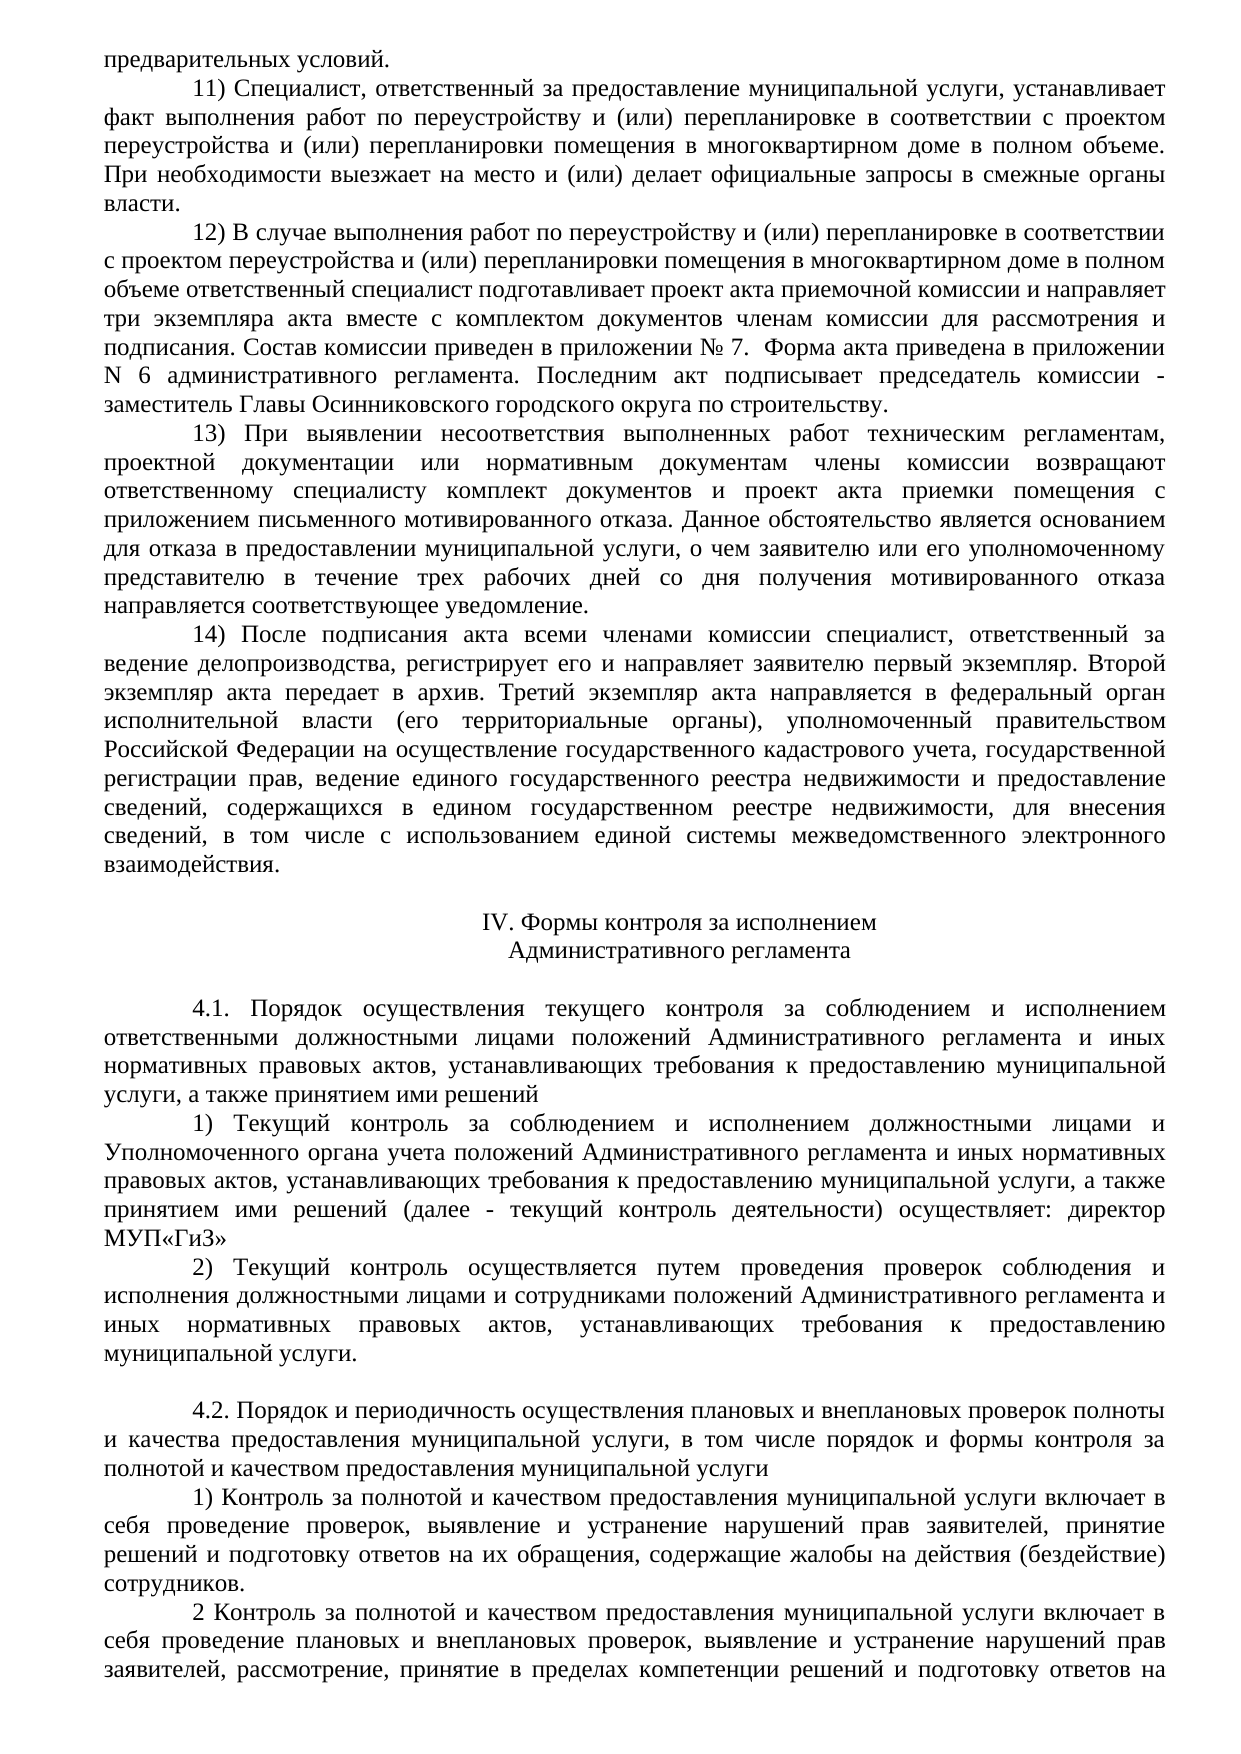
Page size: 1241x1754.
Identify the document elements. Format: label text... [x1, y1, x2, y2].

text 11) Специалист, ответственный за предоставление муниципальной услуги, устанавливает факт выполнения работ по переустройству и (или) перепланировке в соответствии с проектом переустройства и (или) перепланировки помещения в многоквартирном доме в полном объеме. При необходимости выезжает на место и (или) делает официальные запросы в смежные органы власти. [103, 73, 1167, 217]
text 4.1. Порядок осуществления текущего контроля за соблюдением и исполнением ответственными должностными лицами положений Административного регламента и иных нормативных правовых актов, устанавливающих требования к предоставлению муниципальной услуги, а также принятием ими решений [103, 993, 1167, 1108]
text 2) Текущий контроль осуществляется путем проведения проверок соблюдения и исполнения должностными лицами и сотрудниками положений Административного регламента и иных нормативных правовых актов, устанавливающих требования к предоставлению муниципальной услуги. [103, 1252, 1167, 1367]
text Административного регламента [103, 936, 1167, 964]
text 1) Контроль за полнотой и качеством предоставления муниципальной услуги включает в себя проведение проверок, выявление и устранение нарушений прав заявителей, принятие решений и подготовку ответов на их обращения, содержащие жалобы на действия (бездействие) сотрудников. [103, 1482, 1167, 1597]
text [103, 44, 1167, 73]
text 13) При выявлении несоответствия выполненных работ техническим регламентам, проектной документации или нормативным документам члены комиссии возвращают ответственному специалисту комплект документов и проект акта приемки помещения с приложением письменного мотивированного отказа. Данное обстоятельство является основанием для отказа в предоставлении муниципальной услуги, о чем заявителю или его уполномоченному представителю в течение трех рабочих дней со дня получения мотивированного отказа направляется соответствующее уведомление. [103, 418, 1167, 619]
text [103, 1597, 1167, 1683]
text 12) В случае выполнения работ по переустройству и (или) перепланировке в соответствии с проектом переустройства и (или) перепланировки помещения в многоквартирном доме в полном объеме ответственный специалист подготавливает проект акта приемочной комиссии и направляет три экземпляра акта вместе с комплектом документов членам комиссии для рассмотрения и подписания. Состав комиссии приведен в приложении № 7. Форма акта приведена в приложении N 6 административного регламента. Последним акт подписывает председатель комиссии - заместитель Главы Осинниковского городского округа по строительству. [103, 217, 1167, 418]
text IV. Формы контроля за исполнением [103, 907, 1167, 936]
text 4.2. Порядок и периодичность осуществления плановых и внеплановых проверок полноты и качества предоставления муниципальной услуги, в том числе порядок и формы контроля за полнотой и качеством предоставления муниципальной услуги [103, 1396, 1167, 1482]
text 14) После подписания акта всеми членами комиссии специалист, ответственный за ведение делопроизводства, регистрирует его и направляет заявителю первый экземпляр. Второй экземпляр акта передает в архив. Третий экземпляр акта направляется в федеральный орган исполнительной власти (его территориальные органы), уполномоченный правительством Российской Федерации на осуществление государственного кадастрового учета, государственной регистрации прав, ведение единого государственного реестра недвижимости и предоставление сведений, содержащихся в едином государственном реестре недвижимости, для внесения сведений, в том числе с использованием единой системы межведомственного электронного взаимодействия. [103, 619, 1167, 878]
text 1) Текущий контроль за соблюдением и исполнением должностными лицами и Уполномоченного органа учета положений Административного регламента и иных нормативных правовых актов, устанавливающих требования к предоставлению муниципальной услуги, а также принятием ими решений (далее - текущий контроль деятельности) осуществляет: директор МУП«ГиЗ» [103, 1108, 1167, 1252]
